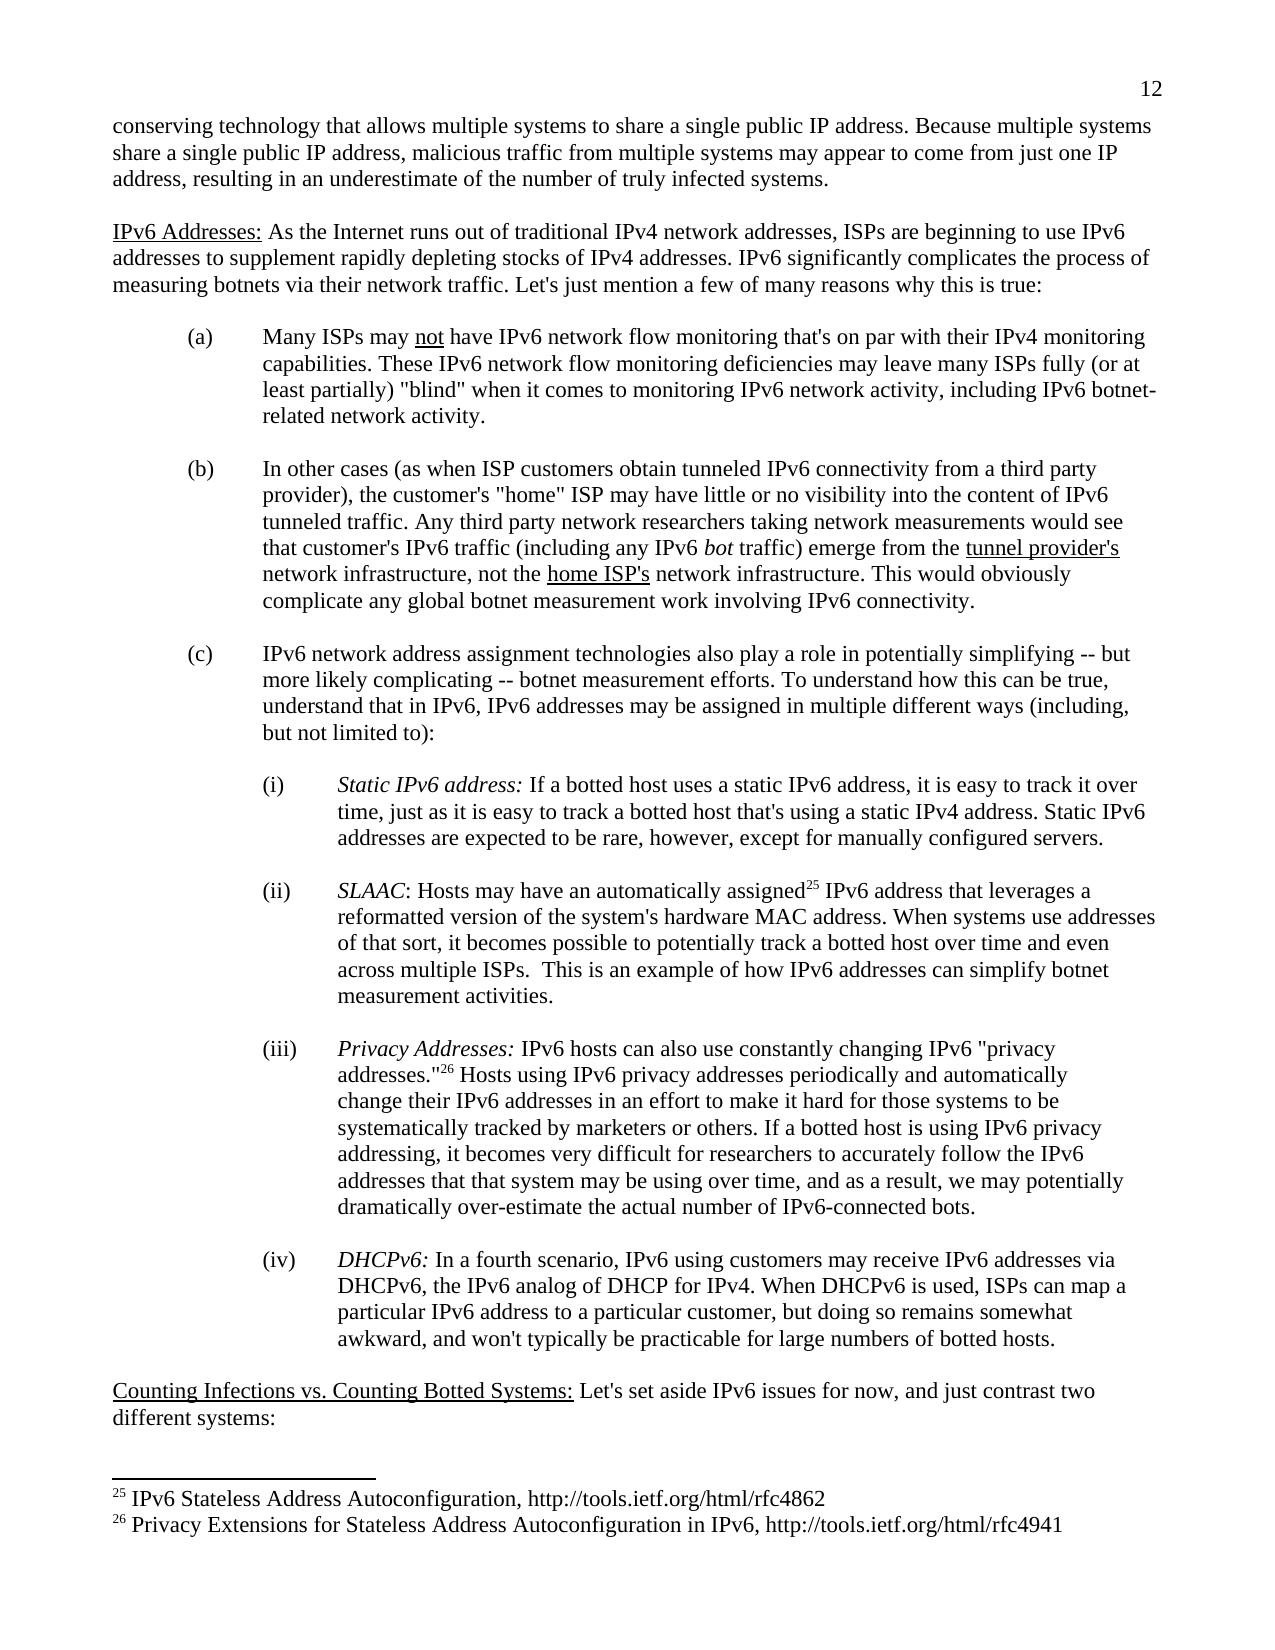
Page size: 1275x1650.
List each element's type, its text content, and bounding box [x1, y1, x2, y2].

text of that sort, it becomes possible to potentially track a botted host over time and even [112, 929, 1162, 956]
text addresses that that system may be using over time, and as a result, we may potentially [112, 1167, 1162, 1193]
text least partially) "blind" when it comes to monitoring IPv6 network activity, including IPv6 botnet- [112, 376, 1162, 402]
text particular IPv6 address to a particular customer, but doing so remains somewhat [112, 1298, 1162, 1325]
text related network activity. [112, 402, 1162, 429]
text (iv) DHCPv6: In a fourth scenario, IPv6 using customers may receive IPv6 addresses via [112, 1246, 1162, 1272]
text (iii) Privacy Addresses: IPv6 hosts can also use constantly changing IPv6 "privacy [112, 1035, 1162, 1061]
text change their IPv6 addresses in an effort to make it hard for those systems to be [112, 1088, 1162, 1114]
text (c) IPv6 network address assignment technologies also play a role in potentially simplifying -- but [112, 639, 1162, 666]
text network infrastructure, not the home ISP's network infrastructure. This would obviously [112, 561, 1162, 587]
text dramatically over-estimate the actual number of IPv6-connected bots. [112, 1193, 1162, 1219]
text more likely complicating -- botnet measurement efforts. To understand how this can be true, [112, 666, 1162, 692]
text awkward, and won't typically be practicable for large numbers of botted hosts. [112, 1325, 1162, 1351]
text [112, 112, 1162, 192]
text systematically tracked by marketers or others. If a botted host is using IPv6 privacy [112, 1114, 1162, 1140]
text IPv6 Addresses: As the Internet runs out of traditional IPv4 network addresses, ISPs are beginning to use IPv6 addresses to supplement rapidly depleting stocks of IPv4 addresses. IPv6 significantly complicates the process of measuring botnets via their network traffic. Let's just mention a few of many reasons why this is true: [112, 218, 1162, 297]
text addressing, it becomes very difficult for researchers to accurately follow the IPv6 [112, 1140, 1162, 1167]
text across multiple ISPs. This is an example of how IPv6 addresses can simplify botnet [112, 956, 1162, 982]
text tunneled traffic. Any third party network researchers taking network measurements would see [112, 508, 1162, 534]
text capabilities. These IPv6 network flow monitoring deficiencies may leave many ISPs fully (or at [112, 350, 1162, 376]
text that customer's IPv6 traffic (including any IPv6 bot traffic) emerge from the tunnel provider's [112, 534, 1162, 561]
text DHCPv6, the IPv6 analog of DHCP for IPv4. When DHCPv6 is used, ISPs can map a [112, 1272, 1162, 1298]
text provider), the customer's "home" ISP may have little or no visibility into the content of IPv6 [112, 481, 1162, 508]
text (a) Many ISPs may not have IPv6 network flow monitoring that's on par with their IPv4 monitoring [112, 323, 1162, 350]
text but not limited to): [112, 719, 1162, 745]
text (i) Static IPv6 address: If a botted host uses a static IPv6 address, it is easy to track it over [112, 771, 1162, 798]
text time, just as it is easy to track a botted host that's using a static IPv4 address. Static IPv6 [112, 798, 1162, 824]
text understand that in IPv6, IPv6 addresses may be assigned in multiple different ways (including, [112, 692, 1162, 719]
text reformatted version of the system's hardware MAC address. When systems use addresses [112, 903, 1162, 929]
text addresses are expected to be rare, however, except for manually configured servers. [112, 824, 1162, 850]
text (b) In other cases (as when ISP customers obtain tunneled IPv6 connectivity from a third party [112, 455, 1162, 481]
text addresses." Hosts using IPv6 privacy addresses periodically and automatically [112, 1061, 1162, 1088]
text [112, 1377, 1162, 1457]
text (ii) SLAAC: Hosts may have an automatically assigned IPv6 address that leverages a [112, 877, 1162, 903]
text complicate any global botnet measurement work involving IPv6 connectivity. [112, 587, 1162, 613]
text measurement activities. [112, 982, 1162, 1008]
